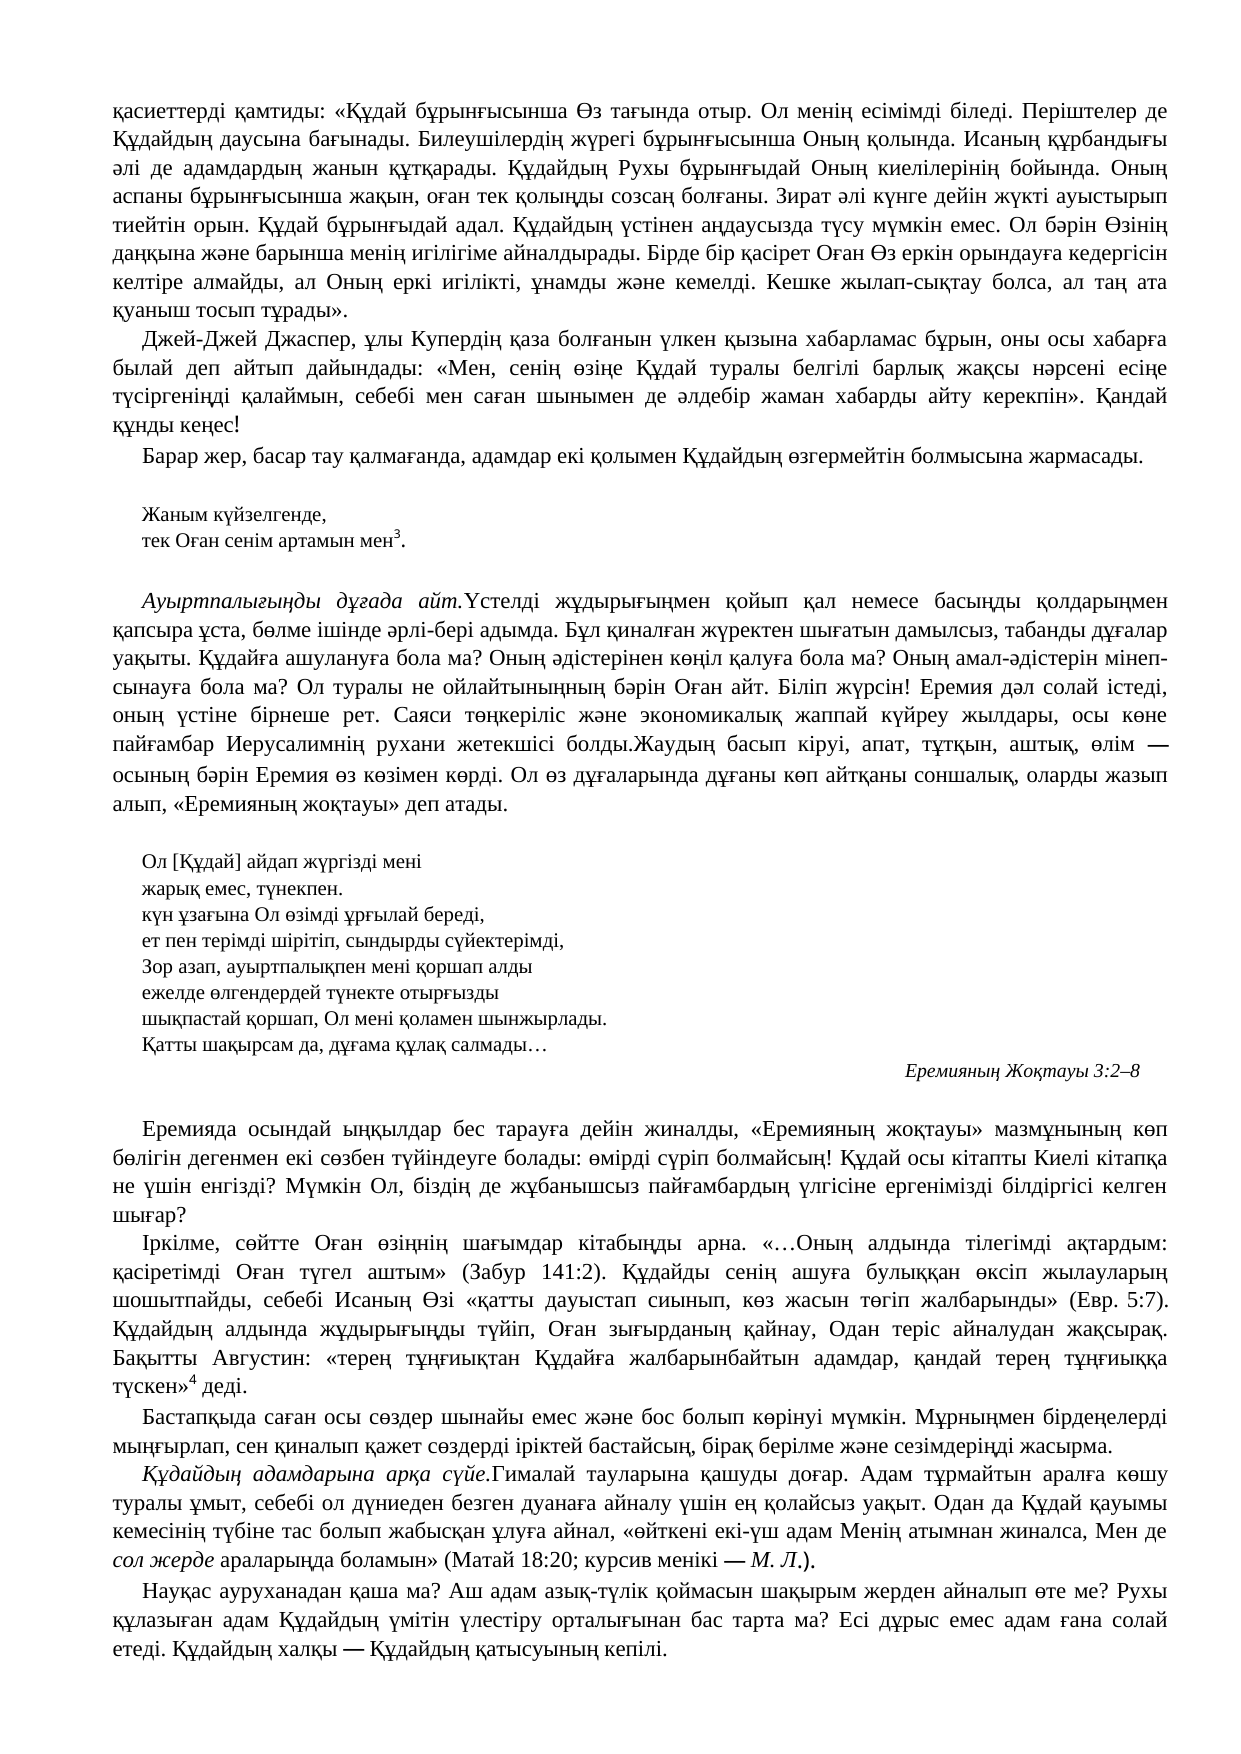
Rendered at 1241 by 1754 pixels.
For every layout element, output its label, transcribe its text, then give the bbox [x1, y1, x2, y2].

text Науқас ауруханадан қаша ма? Аш адам азық-түлік қоймасын шақырым жерден айналып өте ме? Рухы құлазыған адам Құдайдың үмітін үлестіру орталығынан бас тарта ма? Есі дұрыс емес адам ғана солай етеді. Құдайдың халқы — Құдайдың қатысуының кепілі. [112, 1575, 1169, 1663]
text жарық емес, түнекпен. [142, 873, 1140, 899]
text Зор азап, ауыртпалықпен мені қоршап алды [142, 952, 1140, 978]
text Құдайдың адамдарына арқа сүйе.Гималай тауларына қашуды доғар. Адам тұрмайтын аралға көшу туралы ұмыт, себебі ол дүниеден безген дуанаға айналу үшін ең қолайсыз уақыт. Одан да Құдай қауымы кемесінің түбіне тас болып жабысқан ұлуға айнал, «өйткені екі-үш адам Менің атымнан жиналса, Мен де сол жерде араларыңда боламын» (Матай 18:20; курсив менікі — М. Л.). [112, 1458, 1169, 1575]
text Қатты шақырсам да, дұғама құлақ салмады… [142, 1030, 1140, 1056]
text ет пен терімді шірітіп, сындырды сүйектерімді, [142, 926, 1140, 952]
text Іркілме, сөйтте Оған өзіңнің шағымдар кітабыңды арна. «…Оның алдында тілегімді ақтардым: қасіретімді Оған түгел аштым» (Забур 141:2). Құдайды сенің ашуға булыққан өксіп жылауларың шошытпайды, себебі Исаның Өзі «қатты дауыстап сиынып, көз жасын төгіп жалбарынды» (Евр. 5:7). Құдайдың алдында жұдырығыңды түйіп, Оған зығырданың қайнау, Одан теріс айналудан жақсырақ. Бақытты Августин: «терең тұңғиықтан Құдайға жалбарынбайтын адамдар, қандай терең тұңғиыққа түскен»4 деді. [112, 1227, 1169, 1401]
text Ол [Құдай] айдап жүргізді мені [142, 847, 1140, 873]
text Ауыртпалығыңды дұғада айт.Үстелді жұдырығыңмен қойып қал немесе басыңды қолдарыңмен қапсыра ұста, бөлме ішінде әрлі-бері адымда. Бұл қиналған жүректен шығатын дамылсыз, табанды дұғалар уақыты. Құдайға ашулануға бола ма? Оның әдістерінен көңіл қалуға бола ма? Оның амал-әдістерін мінеп-сынауға бола ма? Ол туралы не ойлайтыныңның бәрін Оған айт. Біліп жүрсін! Еремия дәл солай істеді, оның үстіне бірнеше рет. Саяси төңкеріліс және экономикалық жаппай күйреу жылдары, осы көне пайғамбар Иерусалимнің рухани жетекшісі болды.Жаудың басып кіруі, апат, тұтқын, аштық, өлім — осының бәрін Еремия өз көзімен көрді. Ол өз дұғаларында дұғаны көп айтқаны соншалық, оларды жазып алып, «Еремияның жоқтауы» деп атады. [112, 585, 1169, 816]
text Джей-Джей Джаспер, ұлы Купердің қаза болғанын үлкен қызына хабарламас бұрын, оны осы хабарға былай деп айтып дайындады: «Мен, сенің өзіңе Құдай туралы белгілі барлық жақсы нәрсені есіңе түсіргеніңді қалаймын, себебі мен саған шынымен де әлдебір жаман хабарды айту керекпін». Қандай құнды кеңес! [112, 323, 1169, 440]
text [112, 94, 1169, 323]
text Бастапқыда саған осы сөздер шынайы емес және бос болып көрінуі мүмкін. Мұрныңмен бірдеңелерді мыңғырлап, сен қиналып қажет сөздерді іріктей бастайсың, бірақ берілме және сезімдеріңді жасырма. [112, 1401, 1169, 1458]
text ежелде өлгендердей түнекте отырғызды [142, 978, 1140, 1004]
text Жаным күйзелгенде, [142, 499, 1140, 526]
text тек Оған сенім артамын мен3. [142, 526, 1140, 554]
text Еремияның Жоқтауы 3:2–8 [142, 1056, 1140, 1082]
text күн ұзағына Ол өзімді ұрғылай береді, [142, 899, 1140, 926]
text шықпастай қоршап, Ол мені қоламен шынжырлады. [142, 1004, 1140, 1030]
text Барар жер, басар тау қалмағанда, адамдар екі қолымен Құдайдың өзгермейтін болмысына жармасады. [112, 440, 1169, 468]
text Еремияда осындай ыңқылдар бес тарауға дейін жиналды, «Еремияның жоқтауы» мазмұнының көп бөлігін дегенмен екі сөзбен түйіндеуге болады: өмірді сүріп болмайсың! Құдай осы кітапты Киелі кітапқа не үшін енгізді? Мүмкін Ол, біздің де жұбанышсыз пайғамбардың үлгісіне ергенімізді білдіргісі келген шығар? [112, 1113, 1169, 1227]
